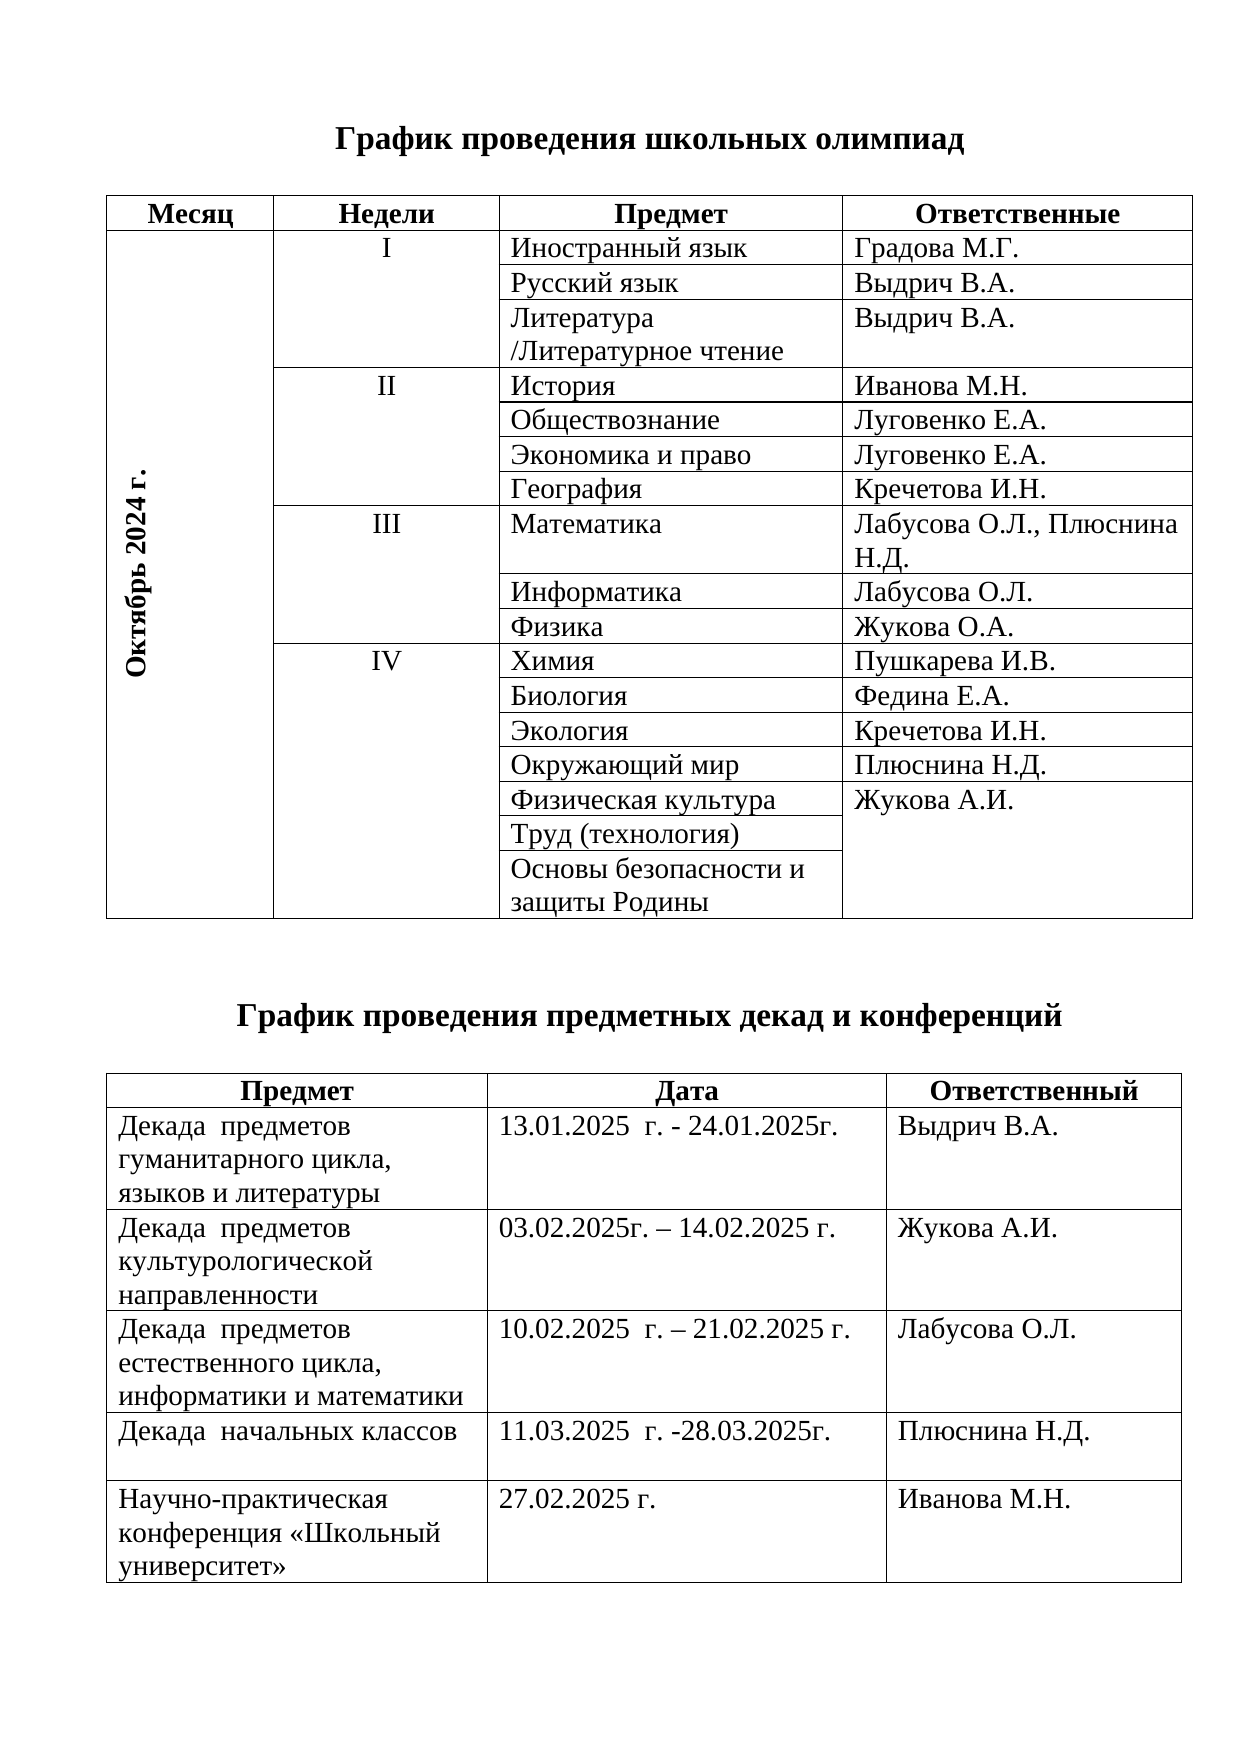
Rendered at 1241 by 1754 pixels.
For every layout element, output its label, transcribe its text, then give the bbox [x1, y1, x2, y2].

table_cell Русский язык [500, 265, 842, 299]
table_cell Плюснина Н.Д. [887, 1413, 1181, 1480]
table_cell Физика [500, 609, 842, 642]
text График проведения школьных олимпиад [118, 118, 1181, 157]
table_cell IV [274, 644, 499, 918]
table_header Ответственные [843, 196, 1192, 229]
table_cell Биология [500, 678, 842, 712]
table_cell Выдрич В.А. [887, 1108, 1181, 1209]
table_cell Луговенко Е.А. [843, 403, 1192, 436]
table_cell 10.02.2025 г. – 21.02.2025 г. [488, 1311, 886, 1412]
table_cell Экология [500, 713, 842, 746]
table_cell Математика [500, 506, 842, 573]
table_cell Физическая культура [500, 782, 842, 815]
table_cell Декада предметов культурологической направленности [107, 1210, 487, 1310]
table_cell Декада предметов естественного цикла, информатики и математики [107, 1311, 487, 1412]
table_cell Плюснина Н.Д. [843, 747, 1192, 781]
table_cell 13.01.2025 г. - 24.01.2025г. [488, 1108, 886, 1209]
table_cell Экономика и право [500, 437, 842, 471]
table_header Предмет [107, 1074, 487, 1107]
table_header Предмет [500, 196, 842, 229]
table_cell Кречетова И.Н. [843, 713, 1192, 746]
table_cell 03.02.2025г. – 14.02.2025 г. [488, 1210, 886, 1310]
table_header Дата [488, 1074, 886, 1107]
table_cell Окружающий мир [500, 747, 842, 781]
table_cell 11.03.2025 г. -28.03.2025г. [488, 1413, 886, 1480]
table_header Недели [274, 196, 499, 229]
table_cell Октябрь 2024 г. [107, 231, 273, 918]
table_cell Выдрич В.А. [843, 265, 1192, 299]
table_cell 27.02.2025 г. [488, 1481, 886, 1582]
table_cell Градова М.Г. [843, 231, 1192, 264]
table_cell Иванова М.Н. [887, 1481, 1181, 1582]
table_cell Литература /Литературное чтение [500, 300, 842, 367]
table_cell Лабусова О.Л. [887, 1311, 1181, 1412]
table_cell II [274, 368, 499, 505]
table_cell Пушкарева И.В. [843, 644, 1192, 677]
table_cell Научно-практическая конференция «Школьный университет» [107, 1481, 487, 1582]
table_cell Жукова А.И. [887, 1210, 1181, 1310]
table_cell Жукова А.И. [843, 782, 1192, 918]
table_cell Иностранный язык [500, 231, 842, 264]
text График проведения предметных декад и конференций [118, 996, 1181, 1034]
table_cell Обществознание [500, 403, 842, 436]
table_cell Химия [500, 644, 842, 677]
table_cell История [500, 368, 842, 401]
table_cell III [274, 506, 499, 642]
table_cell Выдрич В.А. [843, 300, 1192, 367]
table_cell География [500, 472, 842, 505]
table_cell Кречетова И.Н. [843, 472, 1192, 505]
table_cell Декада предметов гуманитарного цикла, языков и литературы [107, 1108, 487, 1209]
table_cell Жукова О.А. [843, 609, 1192, 642]
table_cell Иванова М.Н. [843, 368, 1192, 401]
table_cell Основы безопасности и защиты Родины [500, 851, 842, 918]
table_header Ответственный [887, 1074, 1181, 1107]
table_header Месяц [107, 196, 273, 229]
table_cell Декада начальных классов [107, 1413, 487, 1480]
table_cell Луговенко Е.А. [843, 437, 1192, 471]
table_cell Лабусова О.Л. [843, 574, 1192, 608]
table_cell Лабусова О.Л., Плюснина Н.Д. [843, 506, 1192, 573]
table_cell Труд (технология) [500, 816, 842, 850]
table_cell Федина Е.А. [843, 678, 1192, 712]
table_cell Информатика [500, 574, 842, 608]
table_cell I [274, 231, 499, 367]
